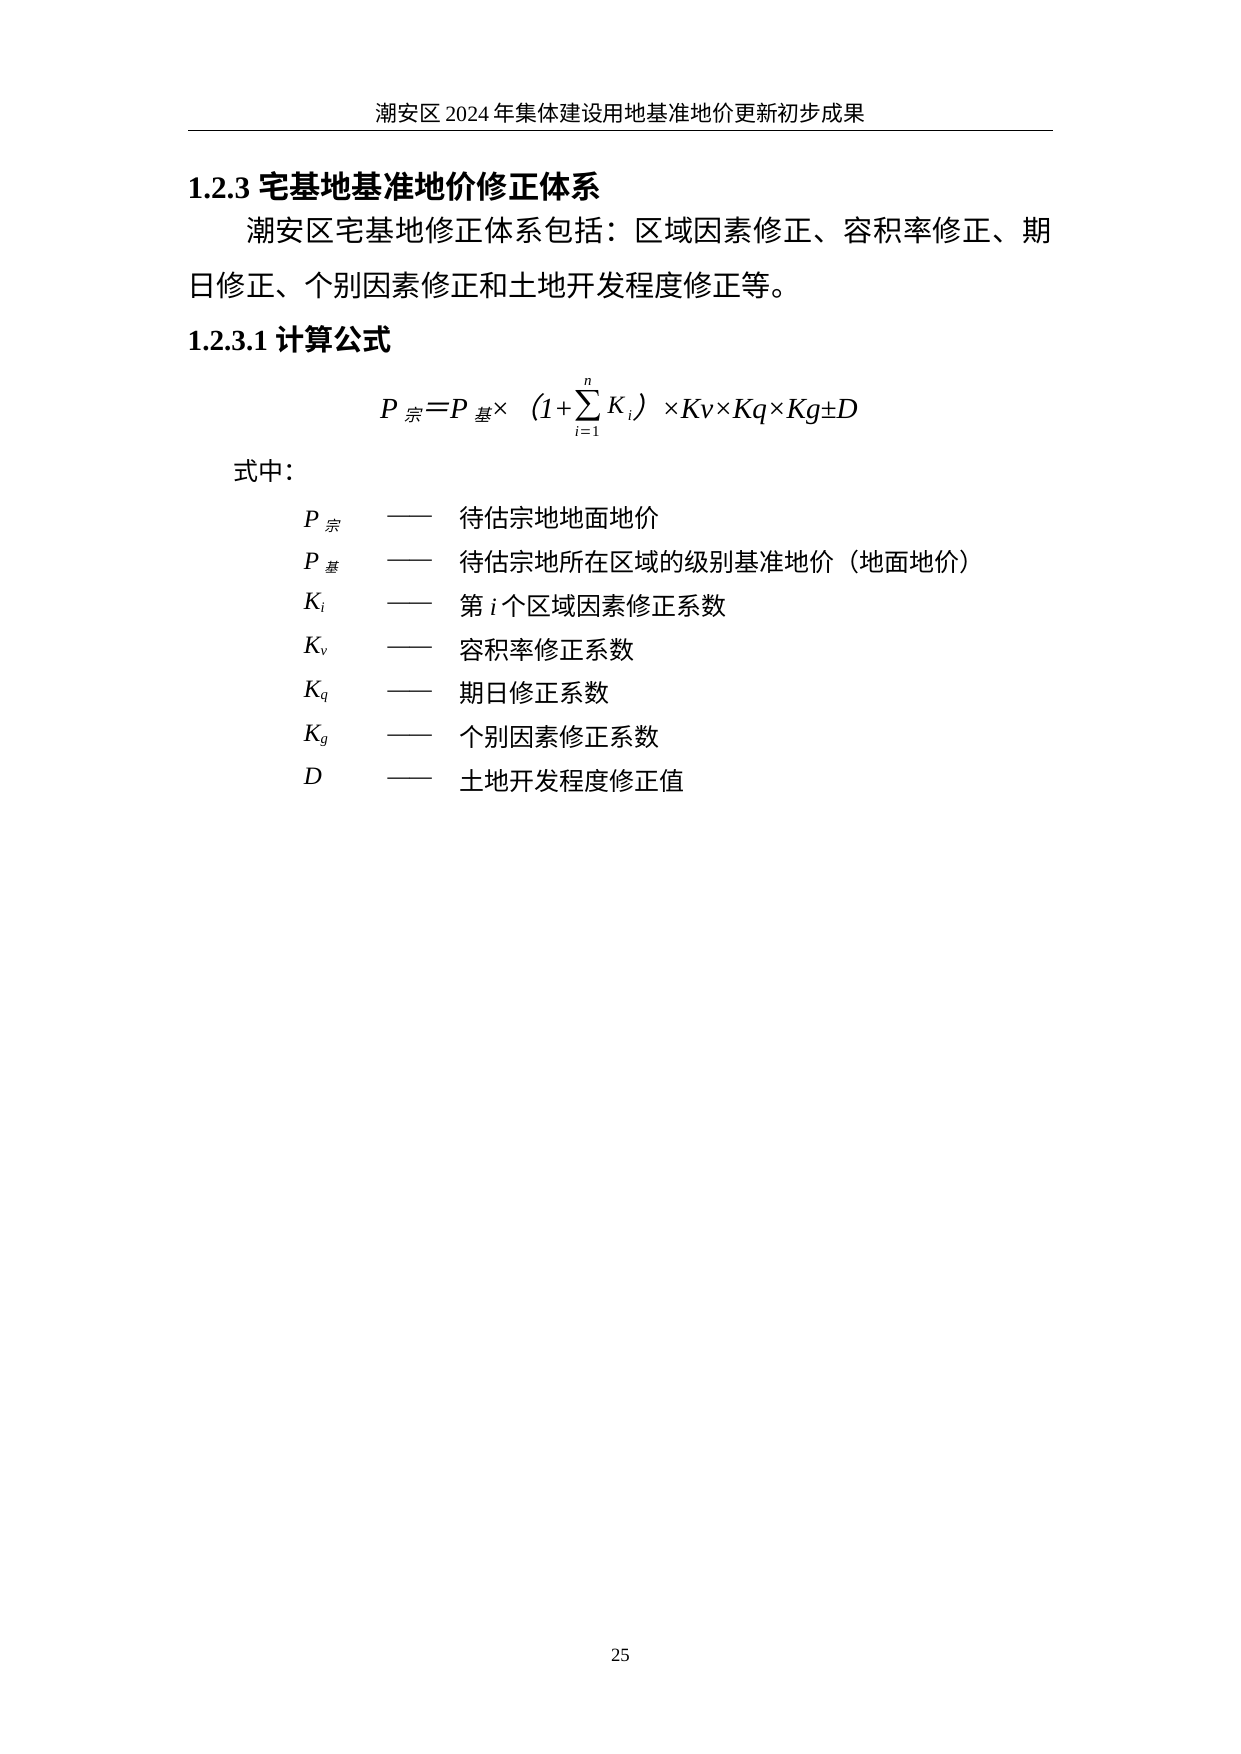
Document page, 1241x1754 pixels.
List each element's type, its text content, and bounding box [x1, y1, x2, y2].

table_cell 期日修正系数 [448, 674, 1047, 718]
table_cell Kv [293, 630, 376, 674]
table_cell D [293, 761, 376, 805]
table_cell 容积率修正系数 [448, 630, 1047, 674]
table_cell —— [376, 543, 448, 586]
table_header 待估宗地地面地价 [448, 499, 1047, 543]
table_cell —— [376, 718, 448, 761]
text P宗＝P基×（1+）×Kv×Kq×Kg±D [187, 372, 1053, 439]
table_header —— [376, 499, 448, 543]
table_cell 第i个区域因素修正系数 [448, 586, 1047, 630]
table_cell —— [376, 630, 448, 674]
text 潮安区宅基地修正体系包括：区域因素修正、容积率修正、期日修正、个别因素修正和土地开发程度修正等。 [187, 207, 1053, 304]
subtitle 1.2.3 宅基地基准地价修正体系 [187, 162, 1053, 207]
text 式中： [187, 452, 1053, 488]
table_cell —— [376, 586, 448, 630]
table_header P宗 [293, 499, 376, 543]
table_cell Kg [293, 718, 376, 761]
table_cell Ki [293, 586, 376, 630]
table_cell 待估宗地所在区域的级别基准地价（地面地价） [448, 543, 1047, 586]
table_cell —— [376, 761, 448, 805]
table_cell —— [376, 674, 448, 718]
text 1.2.3.1 计算公式 [187, 317, 1053, 359]
table_cell P基 [293, 543, 376, 586]
table_cell 个别因素修正系数 [448, 718, 1047, 761]
table_cell 土地开发程度修正值 [448, 761, 1047, 805]
table_cell Kq [293, 674, 376, 718]
